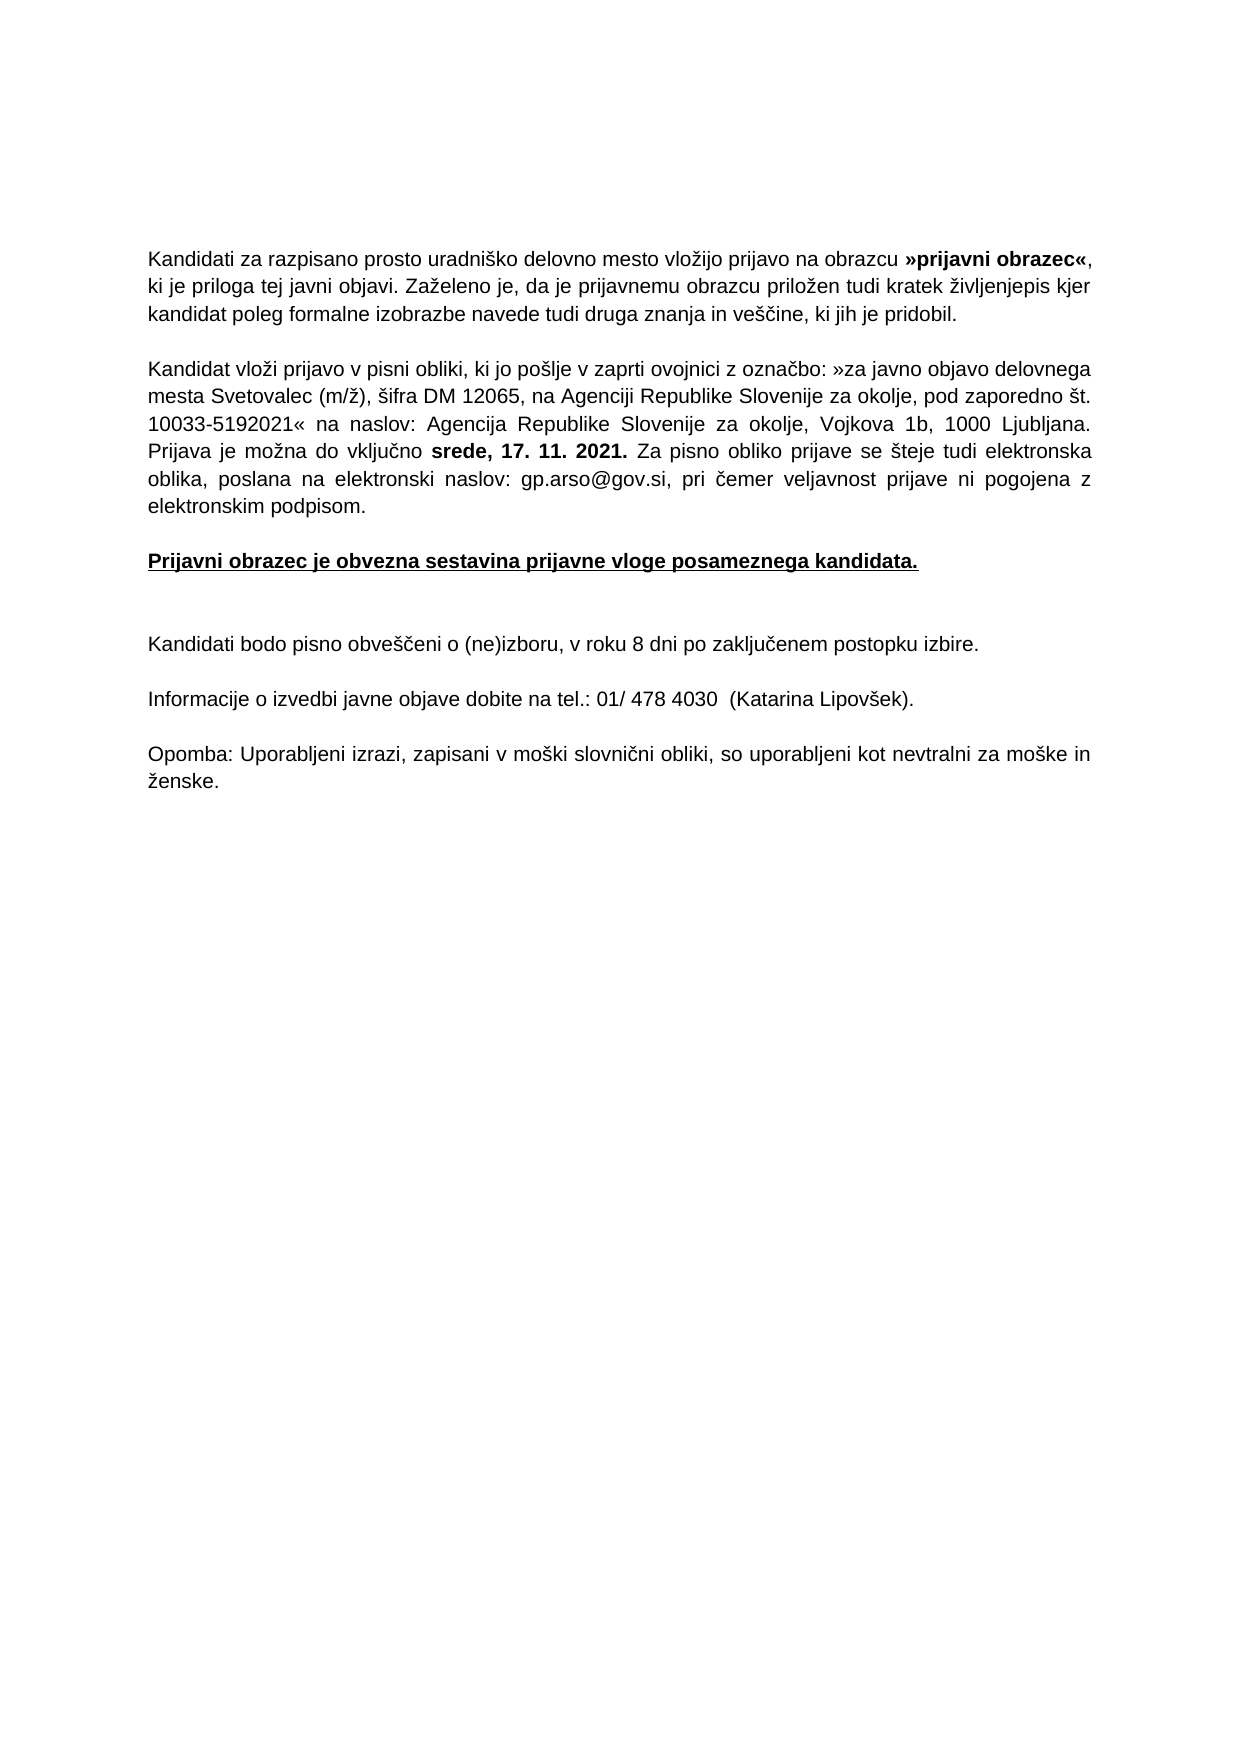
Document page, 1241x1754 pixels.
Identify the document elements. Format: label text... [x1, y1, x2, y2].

text Informacije o izvedbi javne objave dobite na tel.: 01/ 478 4030 (Katarina Lipovšek). [148, 686, 1093, 710]
text Prijavni obrazec je obvezna sestavina prijavne vloge posameznega kandidata. [148, 549, 1093, 573]
text Kandidati bodo pisno obveščeni o (ne)izboru, v roku 8 dni po zaključenem postopku izbire. [148, 631, 1093, 655]
text Kandidat vloži prijavo v pisni obliki, ki jo pošlje v zaprti ovojnici z označbo: »za javno objavo delovnega mesta Svetovalec (m/ž), šifra DM 12065, na Agenciji Republike Slovenije za okolje, pod zaporedno št. 10033-5192021« na naslov: Agencija Republike Slovenije za okolje, Vojkova 1b, 1000 Ljubljana. Prijava je možna do vključno srede, 17. 11. 2021. Za pisno obliko prijave se šteje tudi elektronska oblika, poslana na elektronski naslov: gp.arso@gov.si, pri čemer veljavnost prijave ni pogojena z elektronskim podpisom. [148, 356, 1093, 518]
text Opomba: Uporabljeni izrazi, zapisani v moški slovnični obliki, so uporabljeni kot nevtralni za moške in ženske. [148, 741, 1093, 793]
text Kandidati za razpisano prosto uradniško delovno mesto vložijo prijavo na obrazcu »prijavni obrazec«, ki je priloga tej javni objavi. Zaželeno je, da je prijavnemu obrazcu priložen tudi kratek življenjepis kjer kandidat poleg formalne izobrazbe navede tudi druga znanja in veščine, ki jih je pridobil. [148, 246, 1093, 325]
